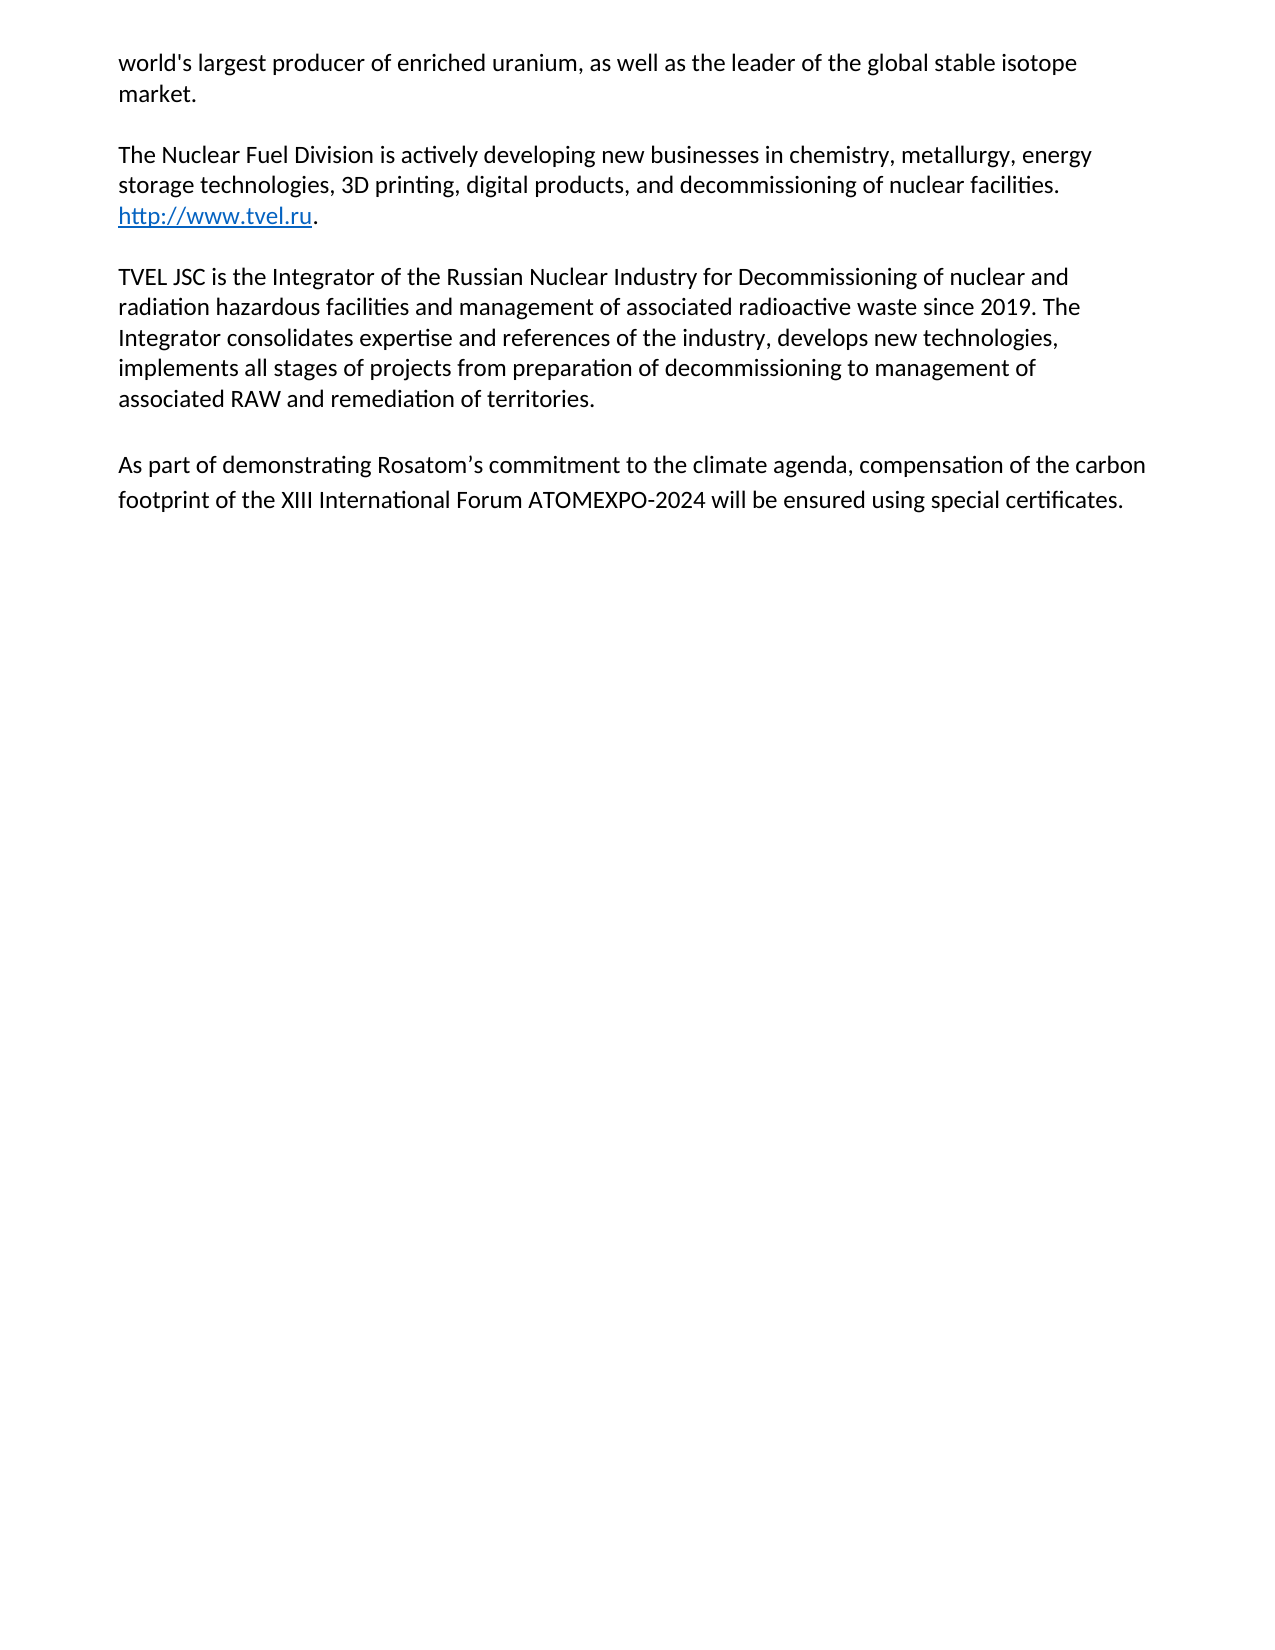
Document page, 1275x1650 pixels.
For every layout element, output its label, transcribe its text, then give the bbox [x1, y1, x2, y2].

text The Nuclear Fuel Division is actively developing new businesses in chemistry, metallurgy, energy storage technologies, 3D printing, digital products, and decommissioning of nuclear facilities. http://www.tvel.ru. [118, 139, 1098, 230]
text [118, 47, 1098, 108]
text TVEL JSC is the Integrator of the Russian Nuclear Industry for Decommissioning of nuclear and radiation hazardous facilities and management of associated radioactive waste since 2019. The Integrator consolidates expertise and references of the industry, develops new technologies, implements all stages of projects from preparation of decommissioning to management of associated RAW and remediation of territories. [118, 261, 1098, 413]
text As part of demonstrating Rosatom’s commitment to the climate agenda, compensation of the carbon footprint of the XIII International Forum ATOMEXPO-2024 will be ensured using special certificates. [118, 449, 1157, 515]
